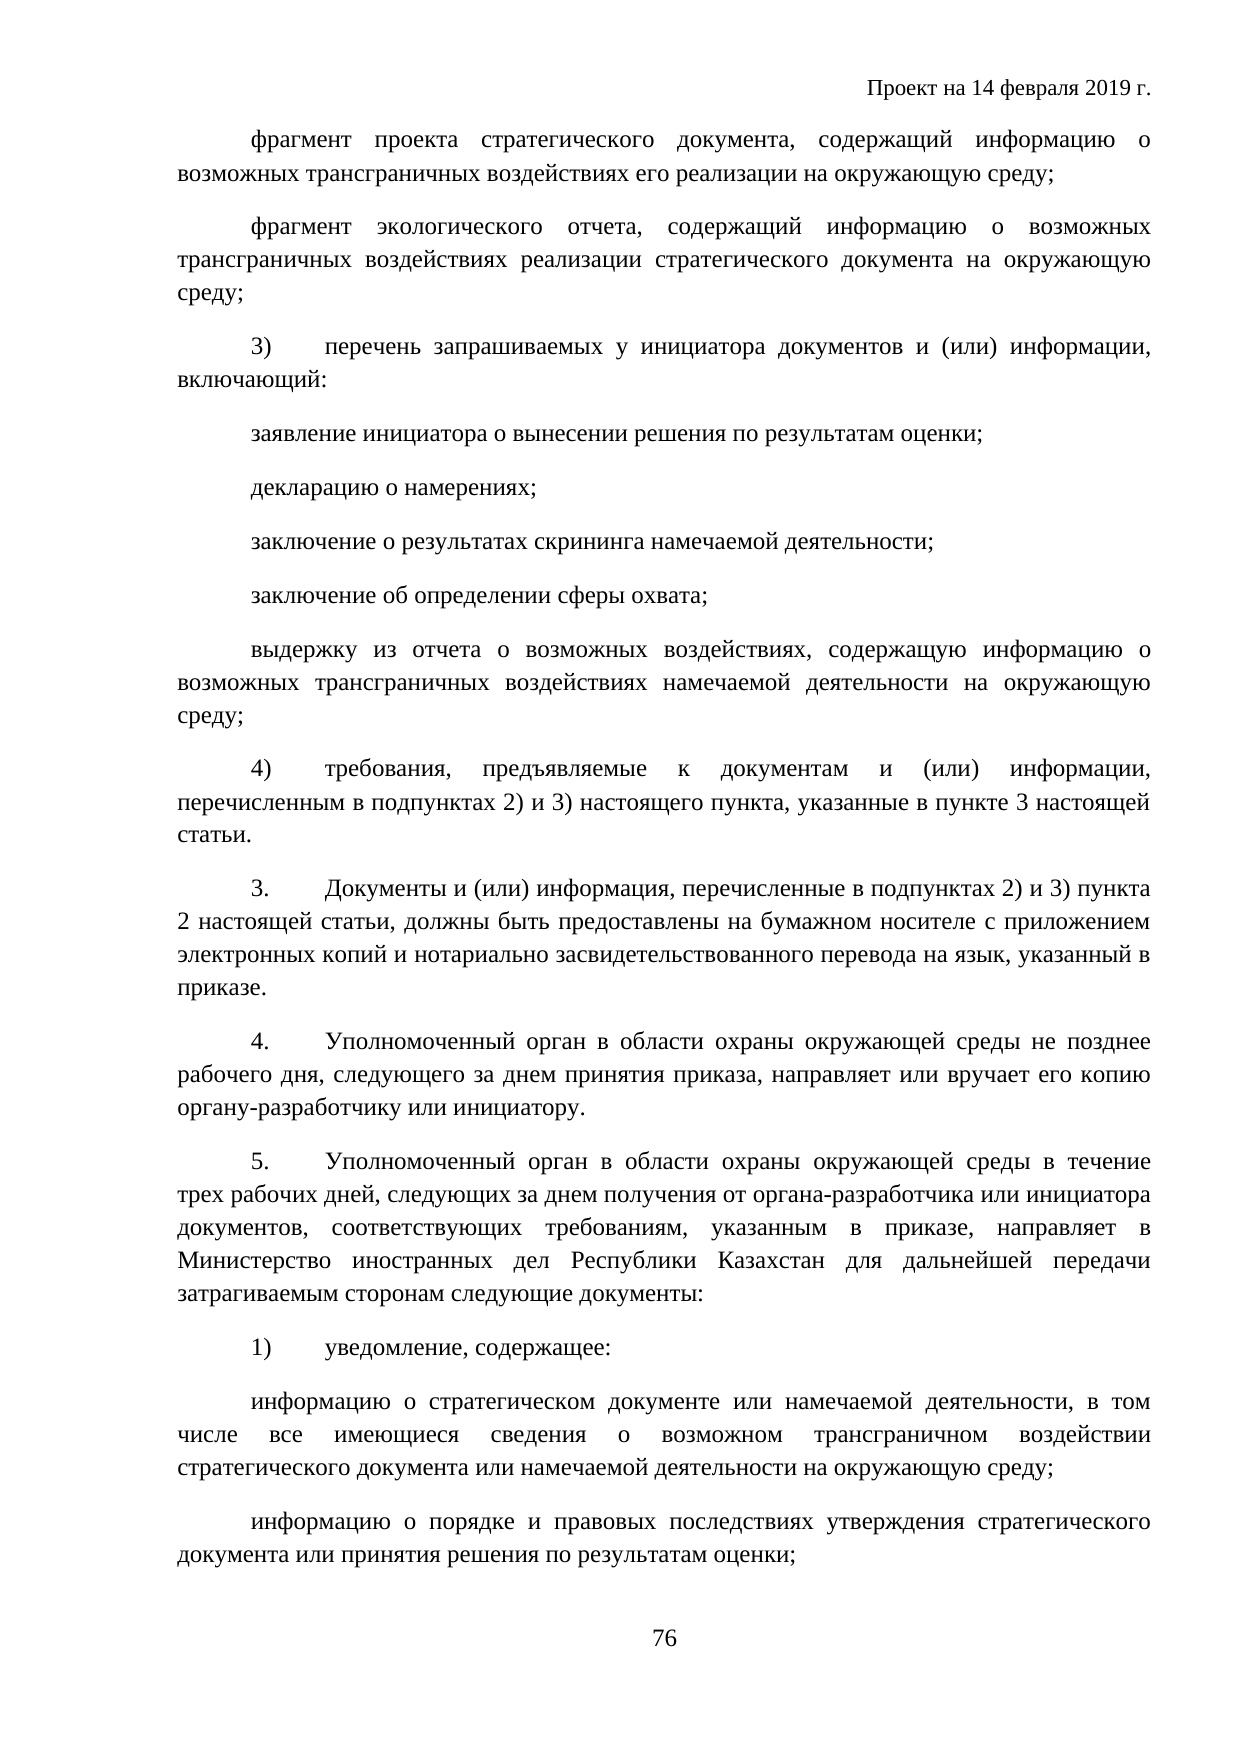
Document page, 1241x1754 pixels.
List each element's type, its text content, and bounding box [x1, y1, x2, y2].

list Уполномоченный орган в области охраны окружающей среды в течение трех рабочих дней, следующих за днем получения от органа-разработчика или инициатора документов, соответствующих требованиям, указанным в приказе, направляет в Министерство иностранных дел Республики Казахстан для дальнейшей передачи затрагиваемым сторонам следующие документы: [177, 1146, 1152, 1307]
text информацию о стратегическом документе или намечаемой деятельности, в том числе все имеющиеся сведения о возможном трансграничном воздействии стратегического документа или намечаемой деятельности на окружающую среду; [177, 1386, 1152, 1481]
list Документы и (или) информация, перечисленные в подпунктах 2) и 3) пункта 2 настоящей статьи, должны быть предоставлены на бумажном носителе с приложением электронных копий и нотариально засвидетельствованного перевода на язык, указанный в приказе. [177, 873, 1152, 1001]
list уведомление, содержащее: [177, 1332, 1152, 1361]
text информацию о порядке и правовых последствиях утверждения стратегического документа или принятия решения по результатам оценки; [177, 1506, 1152, 1568]
list требования, предъявляемые к документам и (или) информации, перечисленным в подпунктах 2) и 3) настоящего пункта, указанные в пункте 3 настоящей статьи. [177, 753, 1152, 848]
text фрагмент проекта стратегического документа, содержащий информацию о возможных трансграничных воздействиях его реализации на окружающую среду; [177, 124, 1152, 186]
text заключение о результатах скрининга намечаемой деятельности; [177, 526, 1152, 555]
text заключение об определении сферы охвата; [177, 580, 1152, 608]
text декларацию о намерениях; [177, 472, 1152, 501]
text выдержку из отчета о возможных воздействиях, содержащую информацию о возможных трансграничных воздействиях намечаемой деятельности на окружающую среду; [177, 634, 1152, 728]
text заявление инициатора о вынесении решения по результатам оценки; [177, 418, 1152, 447]
text фрагмент экологического отчета, содержащий информацию о возможных трансграничных воздействиях реализации стратегического документа на окружающую среду; [177, 211, 1152, 306]
list перечень запрашиваемых у инициатора документов и (или) информации, включающий: [177, 331, 1152, 393]
list Уполномоченный орган в области охраны окружающей среды не позднее рабочего дня, следующего за днем принятия приказа, направляет или вручает его копию органу-разработчику или инициатору. [177, 1026, 1152, 1121]
